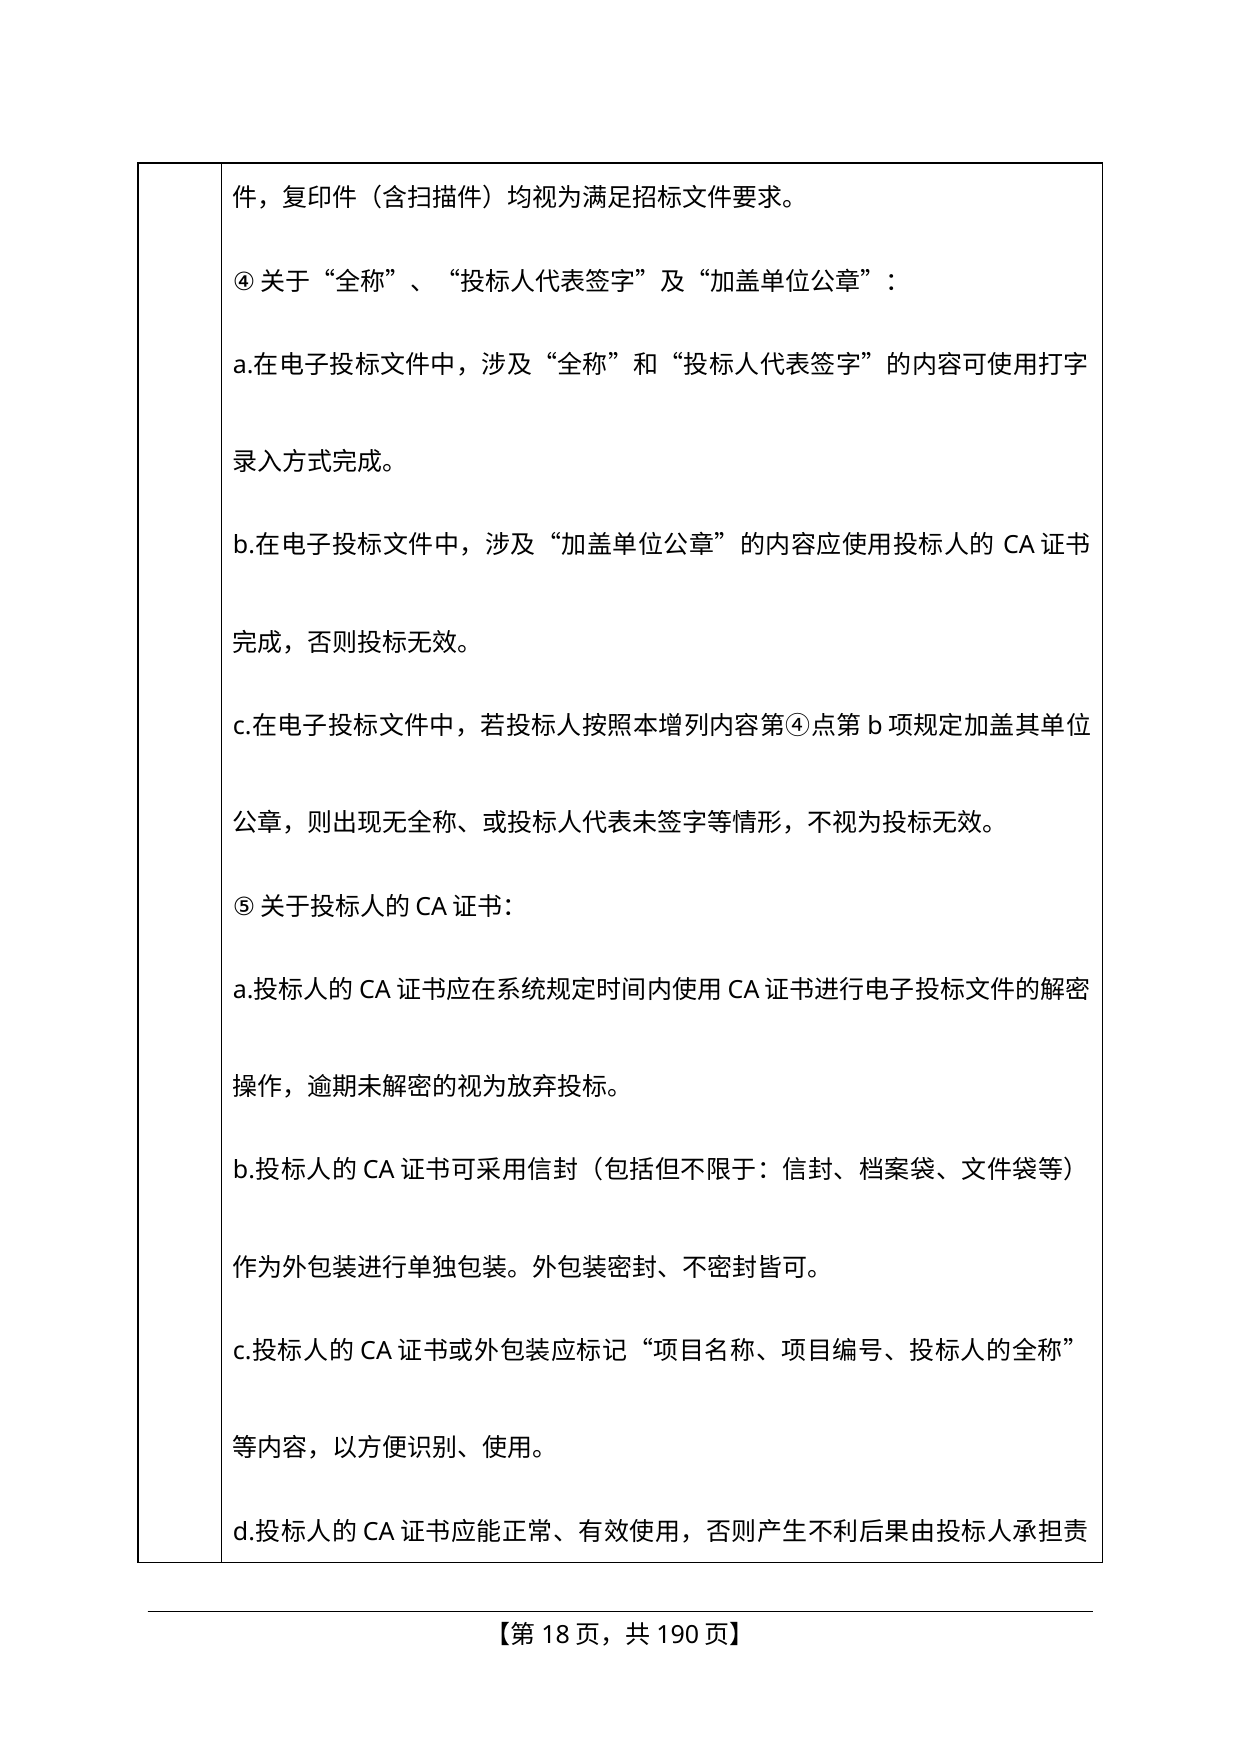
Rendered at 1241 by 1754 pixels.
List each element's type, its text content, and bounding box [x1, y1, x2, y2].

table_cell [222, 164, 1102, 1562]
table_cell 1 [139, 164, 221, 1562]
